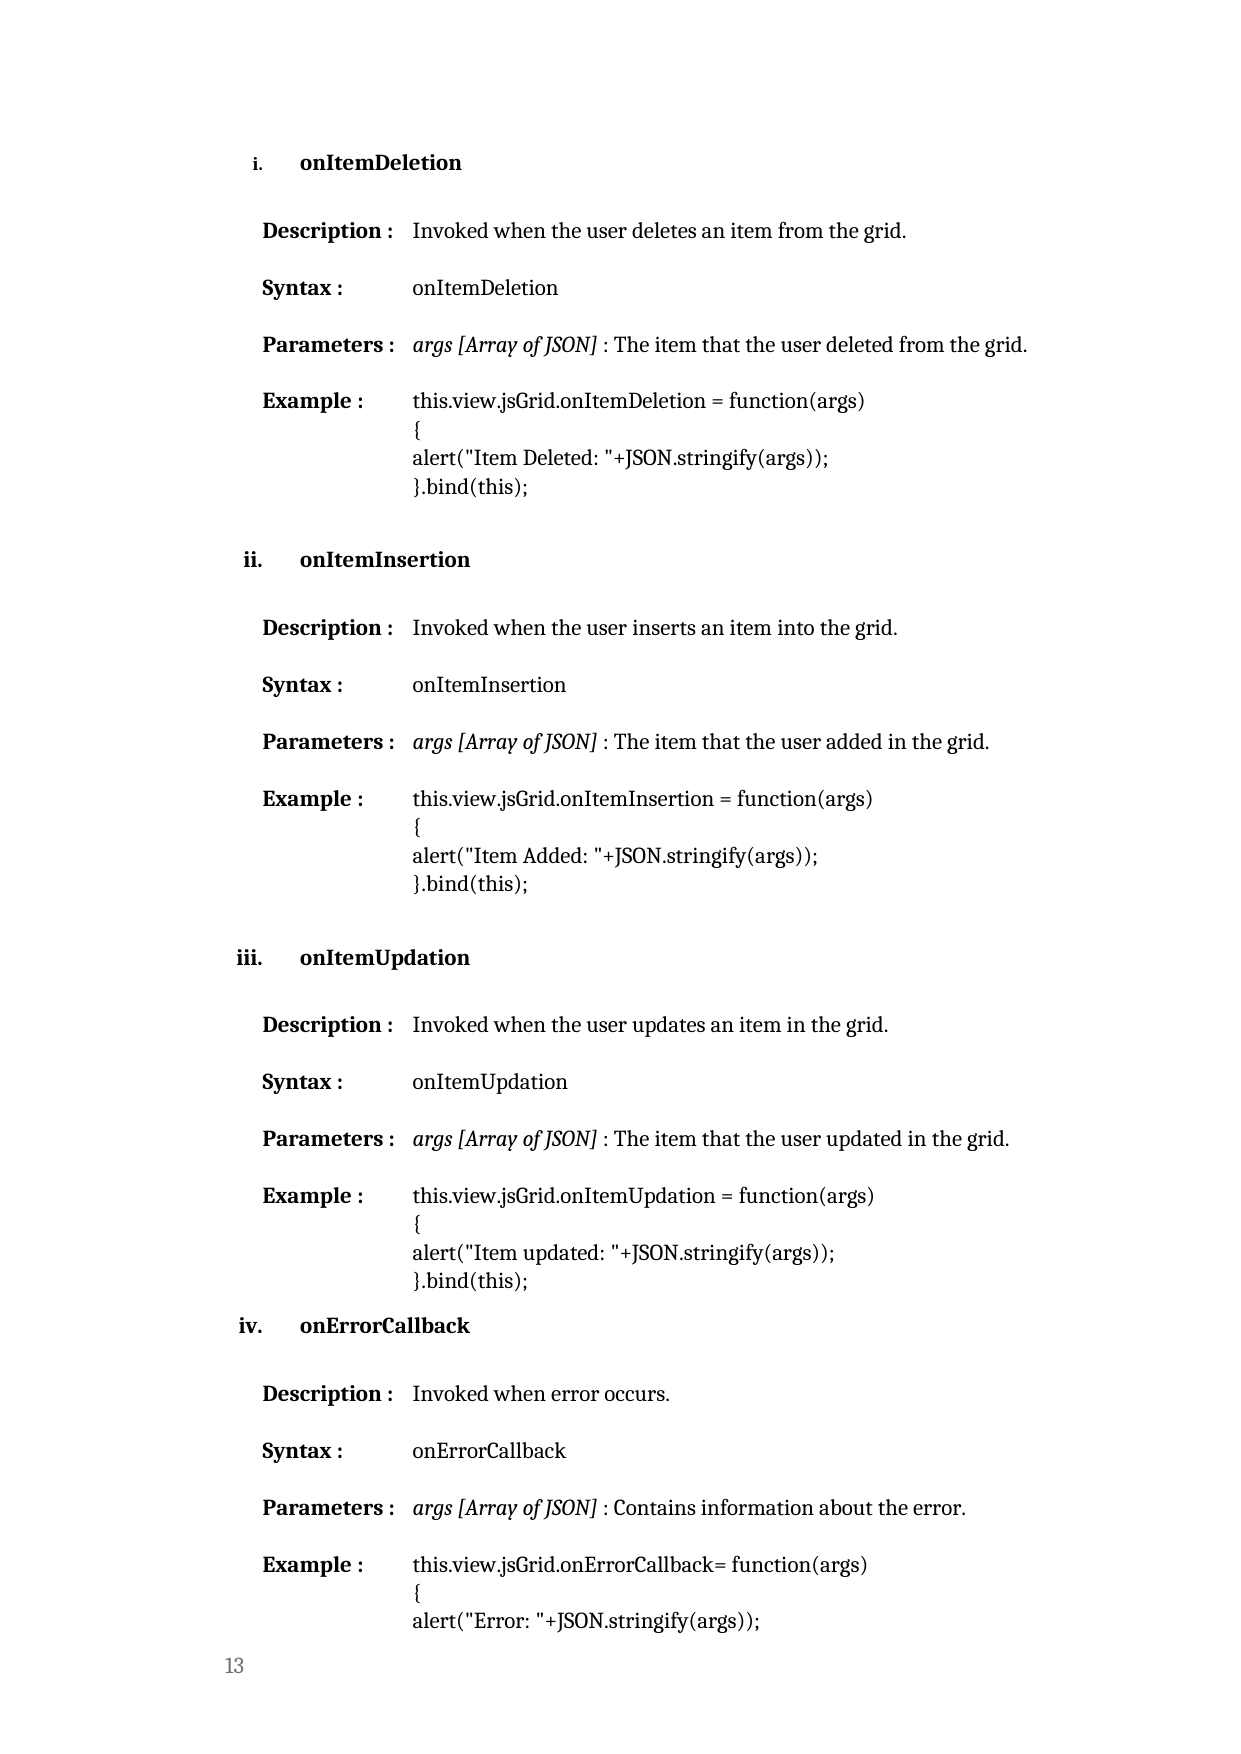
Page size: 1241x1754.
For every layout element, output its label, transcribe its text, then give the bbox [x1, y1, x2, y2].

text Example : this.view.jsGrid.onErrorCallback= function(args) [262, 1551, 1053, 1578]
text Syntax : onItemInsertion [262, 672, 1053, 698]
text Parameters : args [Array of JSON] : The item that the user deleted from the grid. [262, 331, 1053, 358]
text Parameters : args [Array of JSON] : Contains information about the error. [262, 1494, 1053, 1521]
text }.bind(this); [337, 474, 1053, 500]
text alert("Item updated: "+JSON.stringify(args)); [262, 1239, 1053, 1266]
text Example : this.view.jsGrid.onItemDeletion = function(args) [262, 388, 1053, 415]
text Description : Invoked when the user deletes an item from the grid. [262, 218, 1053, 244]
text Example : this.view.jsGrid.onItemUpdation = function(args) [262, 1183, 1053, 1209]
text }.bind(this); [337, 1268, 1053, 1294]
text Syntax : onItemDeletion [262, 274, 1053, 301]
subtitle onItemUpdation [262, 944, 1053, 971]
text Parameters : args [Array of JSON] : The item that the user added in the grid. [262, 729, 1053, 755]
text }.bind(this); [337, 871, 1053, 897]
text Parameters : args [Array of JSON] : The item that the user updated in the grid. [262, 1126, 1053, 1152]
text Description : Invoked when the user inserts an item into the grid. [262, 615, 1053, 641]
subtitle onItemDeletion [262, 150, 1053, 176]
text Description : Invoked when error occurs. [262, 1381, 1053, 1407]
text Example : this.view.jsGrid.onItemInsertion = function(args) [262, 786, 1053, 812]
text { [337, 417, 1053, 443]
text { [337, 1211, 1053, 1237]
text Syntax : onErrorCallback [262, 1438, 1053, 1464]
text Syntax : onItemUpdation [262, 1069, 1053, 1095]
subtitle onErrorCallback [262, 1313, 1053, 1339]
text Description : Invoked when the user updates an item in the grid. [262, 1012, 1053, 1038]
text alert("Item Added: "+JSON.stringify(args)); [262, 842, 1053, 869]
text { [337, 1580, 1053, 1606]
text alert("Item Deleted: "+JSON.stringify(args)); [262, 445, 1053, 472]
subtitle onItemInsertion [262, 547, 1053, 573]
text alert("Error: "+JSON.stringify(args)); [262, 1608, 1053, 1635]
text { [337, 814, 1053, 840]
